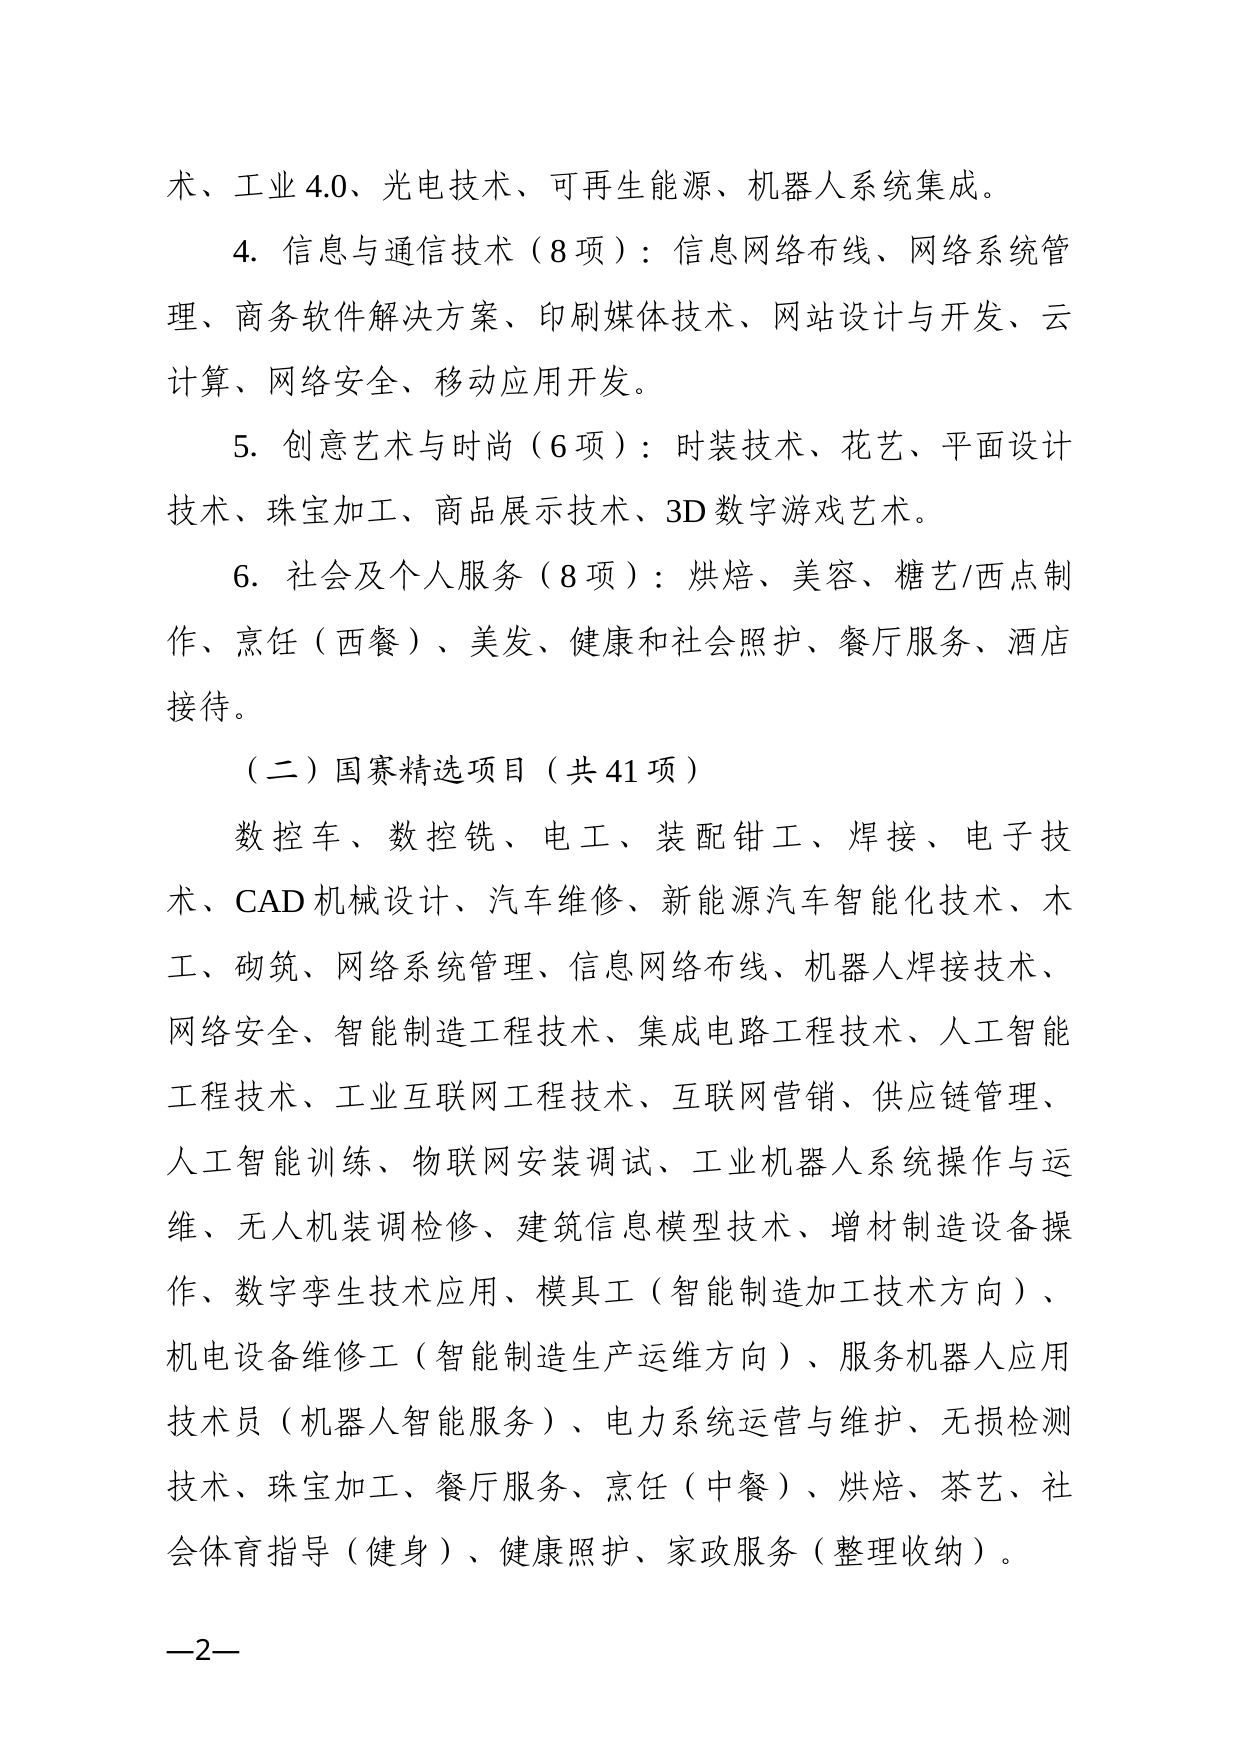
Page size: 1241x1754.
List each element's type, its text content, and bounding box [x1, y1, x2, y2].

text 4．信息与通信技术（8项）：信息网络布线、网络系统管理、商务软件解决方案、印刷媒体技术、网站设计与开发、云计算、网络安全、移动应用开发。 [165, 217, 1075, 412]
text 6．社会及个人服务（8项）：烘焙、美容、糖艺/西点制作、烹饪（西餐）、美发、健康和社会照护、餐厅服务、酒店接待。 [165, 542, 1075, 737]
text 5．创意艺术与时尚（6项）：时装技术、花艺、平面设计技术、珠宝加工、商品展示技术、3D数字游戏艺术。 [165, 412, 1075, 542]
text 数控车、数控铣、电工、装配钳工、焊接、电子技术、CAD机械设计、汽车维修、新能源汽车智能化技术、木工、砌筑、网络系统管理、信息网络布线、机器人焊接技术、网络安全、智能制造工程技术、集成电路工程技术、人工智能工程技术、工业互联网工程技术、互联网营销、供应链管理、人工智能训练、物联网安装调试、工业机器人系统操作与运维、无人机装调检修、建筑信息模型技术、增材制造设备操作、数字孪生技术应用、模具工（智能制造加工技术方向）、机电设备维修工（智能制造生产运维方向）、服务机器人应用技术员（机器人智能服务）、电力系统运营与维护、无损检测技术、珠宝加工、餐厅服务、烹饪（中餐）、烘焙、茶艺、社会体育指导（健身）、健康照护、家政服务（整理收纳）。 [165, 802, 1075, 1582]
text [165, 152, 1075, 217]
text （二）国赛精选项目（共41项） [165, 737, 1075, 802]
